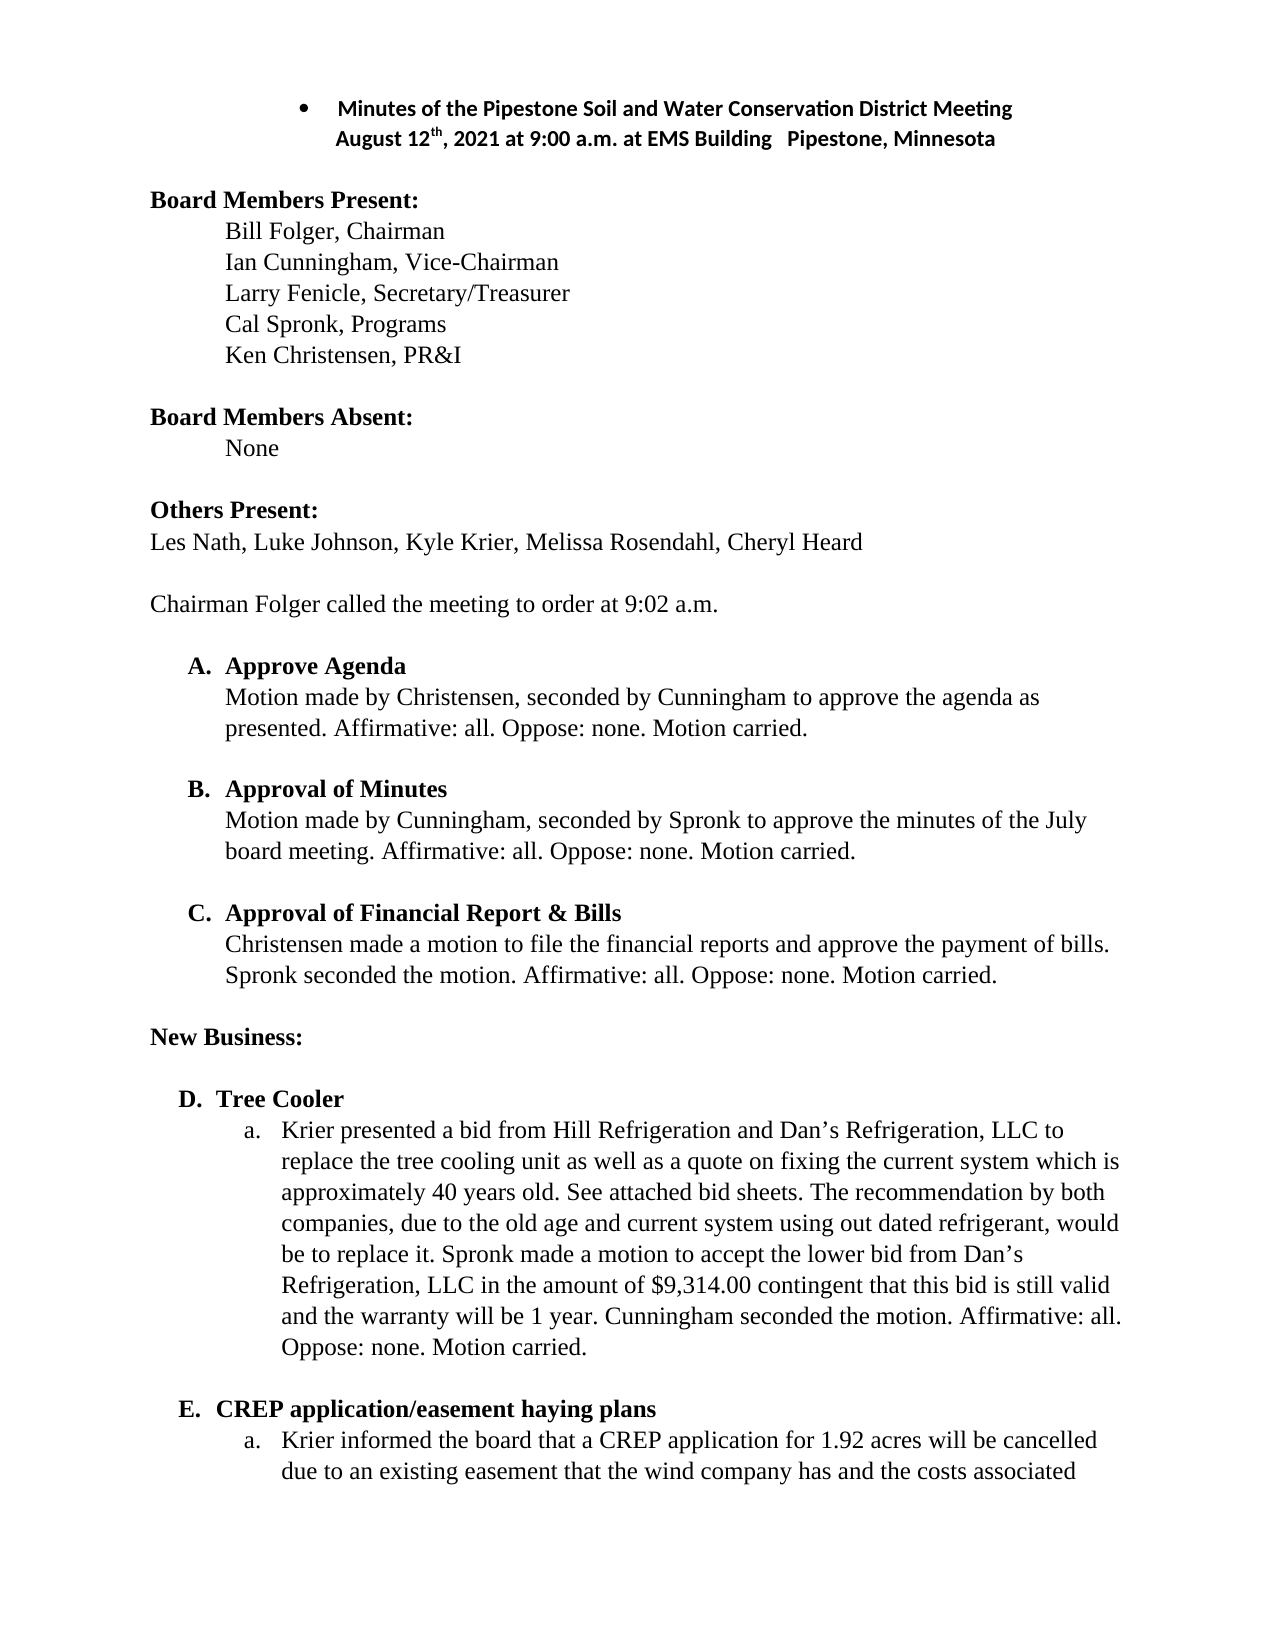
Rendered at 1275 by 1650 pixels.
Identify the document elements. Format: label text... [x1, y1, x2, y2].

list Approve Agenda [187, 651, 1125, 679]
list Minutes of the Pipestone Soil and Water Conservation District Meeting [187, 94, 1125, 122]
text New Business: [150, 1022, 1125, 1051]
list Tree Cooler [178, 1084, 1125, 1113]
text Ken Christensen, PR&I [150, 340, 1125, 369]
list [244, 1425, 1125, 1485]
text Others Present: [150, 496, 1125, 524]
text Cal Spronk, Programs [150, 309, 1125, 338]
list Christensen made a motion to file the financial reports and approve the payment of bills. Spronk seconded the motion. Affirmative: all. Oppose: none. Motion carried. [225, 929, 1125, 989]
text Board Members Absent: [150, 402, 1125, 431]
text Board Members Present: [150, 185, 1125, 214]
text Larry Fenicle, Secretary/Treasurer [150, 278, 1125, 307]
text None [150, 433, 1125, 462]
text Motion made by Christensen, seconded by Cunningham to approve the agenda as presented. Affirmative: all. Oppose: none. Motion carried. [225, 682, 1125, 742]
text Chairman Folger called the meeting to order at 9:02 a.m. [150, 589, 1125, 617]
list CREP application/easement haying plans [178, 1394, 1125, 1423]
list Krier presented a bid from Hill Refrigeration and Dan’s Refrigeration, LLC to replace the tree cooling unit as well as a quote on fixing the current system which is approximately 40 years old. See attached bid sheets. The recommendation by both companies, due to the old age and current system using out dated refrigerant, would be to replace it. Spronk made a motion to accept the lower bid from Dan’s Refrigeration, LLC in the amount of $9,314.00 contingent that this bid is still valid and the warranty will be 1 year. Cunningham seconded the motion. Affirmative: all. Oppose: none. Motion carried. [244, 1115, 1125, 1361]
text Ian Cunningham, Vice-Chairman [150, 247, 1125, 276]
list Approval of Financial Report & Bills [187, 898, 1125, 927]
list Approval of Minutes [187, 774, 1125, 803]
text Les Nath, Luke Johnson, Kyle Krier, Melissa Rosendahl, Cheryl Heard [150, 527, 1125, 555]
text August 12th, 2021 at 9:00 a.m. at EMS Building Pipestone, Minnesota [150, 124, 1125, 152]
text Motion made by Cunningham, seconded by Spronk to approve the minutes of the July board meeting. Affirmative: all. Oppose: none. Motion carried. [225, 805, 1125, 865]
text Bill Folger, Chairman [150, 216, 1125, 245]
